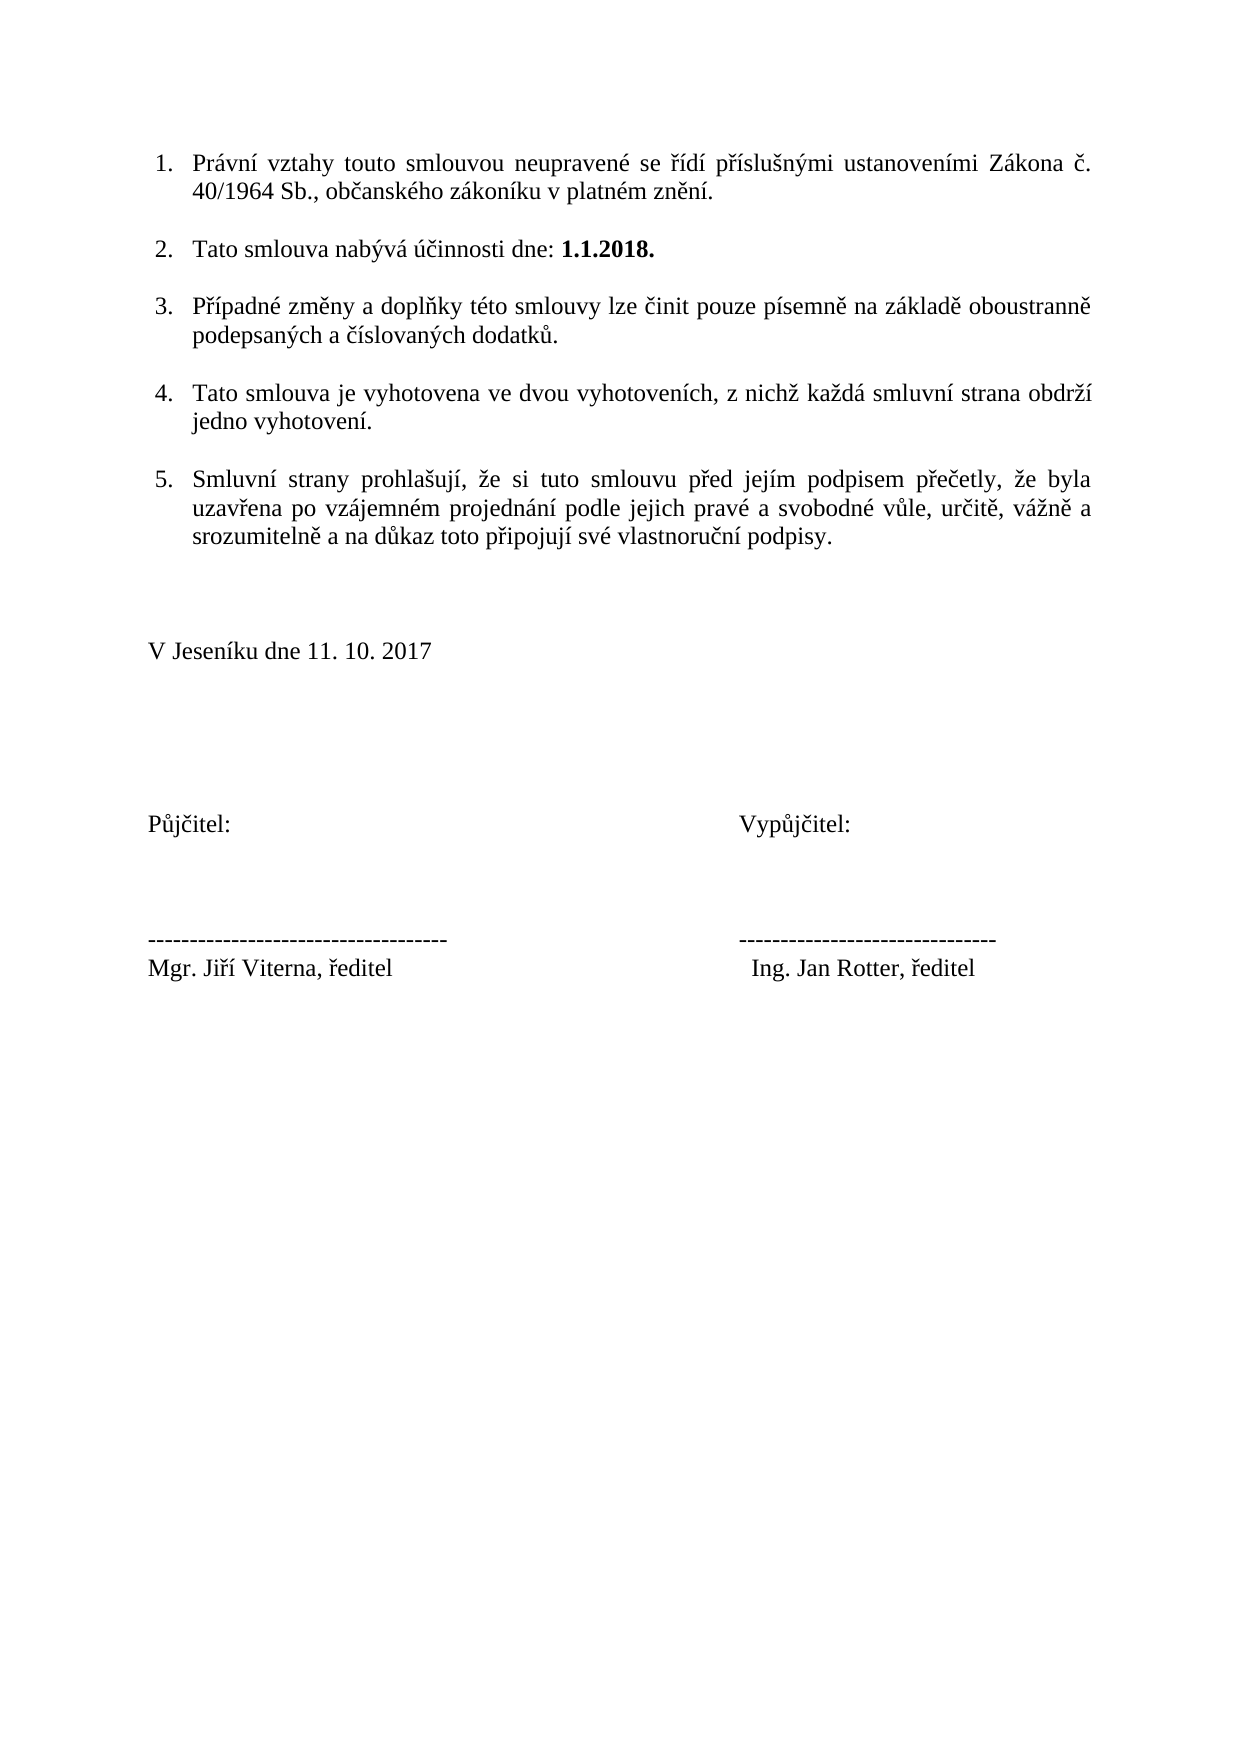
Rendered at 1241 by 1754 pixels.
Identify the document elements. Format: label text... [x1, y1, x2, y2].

list Tato smlouva nabývá účinnosti dne: 1.1.2018. [154, 234, 1092, 263]
text V Jeseníku dne 11. 10. 2017 [148, 636, 1092, 665]
list Smluvní strany prohlašují, že si tuto smlouvu před jejím podpisem přečetly, že byla uzavřena po vzájemném projednání podle jejich pravé a svobodné vůle, určitě, vážně a srozumitelně a na důkaz toto připojují své vlastnoruční podpisy. [154, 464, 1092, 550]
list Tato smlouva je vyhotovena ve dvou vyhotoveních, z nichž každá smluvní strana obdrží jedno vyhotovení. [154, 378, 1092, 435]
text Půjčitel: Vypůjčitel: [148, 809, 1092, 838]
list Případné změny a doplňky této smlouvy lze činit pouze písemně na základě oboustranně podepsaných a číslovaných dodatků. [154, 291, 1092, 349]
text ------------------------------------ ------------------------------- [148, 924, 1092, 953]
list Právní vztahy touto smlouvou neupravené se řídí příslušnými ustanoveními Zákona č. 40/1964 Sb., občanského zákoníku v platném znění. [154, 148, 1092, 205]
text Mgr. Jiří Viterna, ředitel Ing. Jan Rotter, ředitel [148, 953, 1092, 981]
